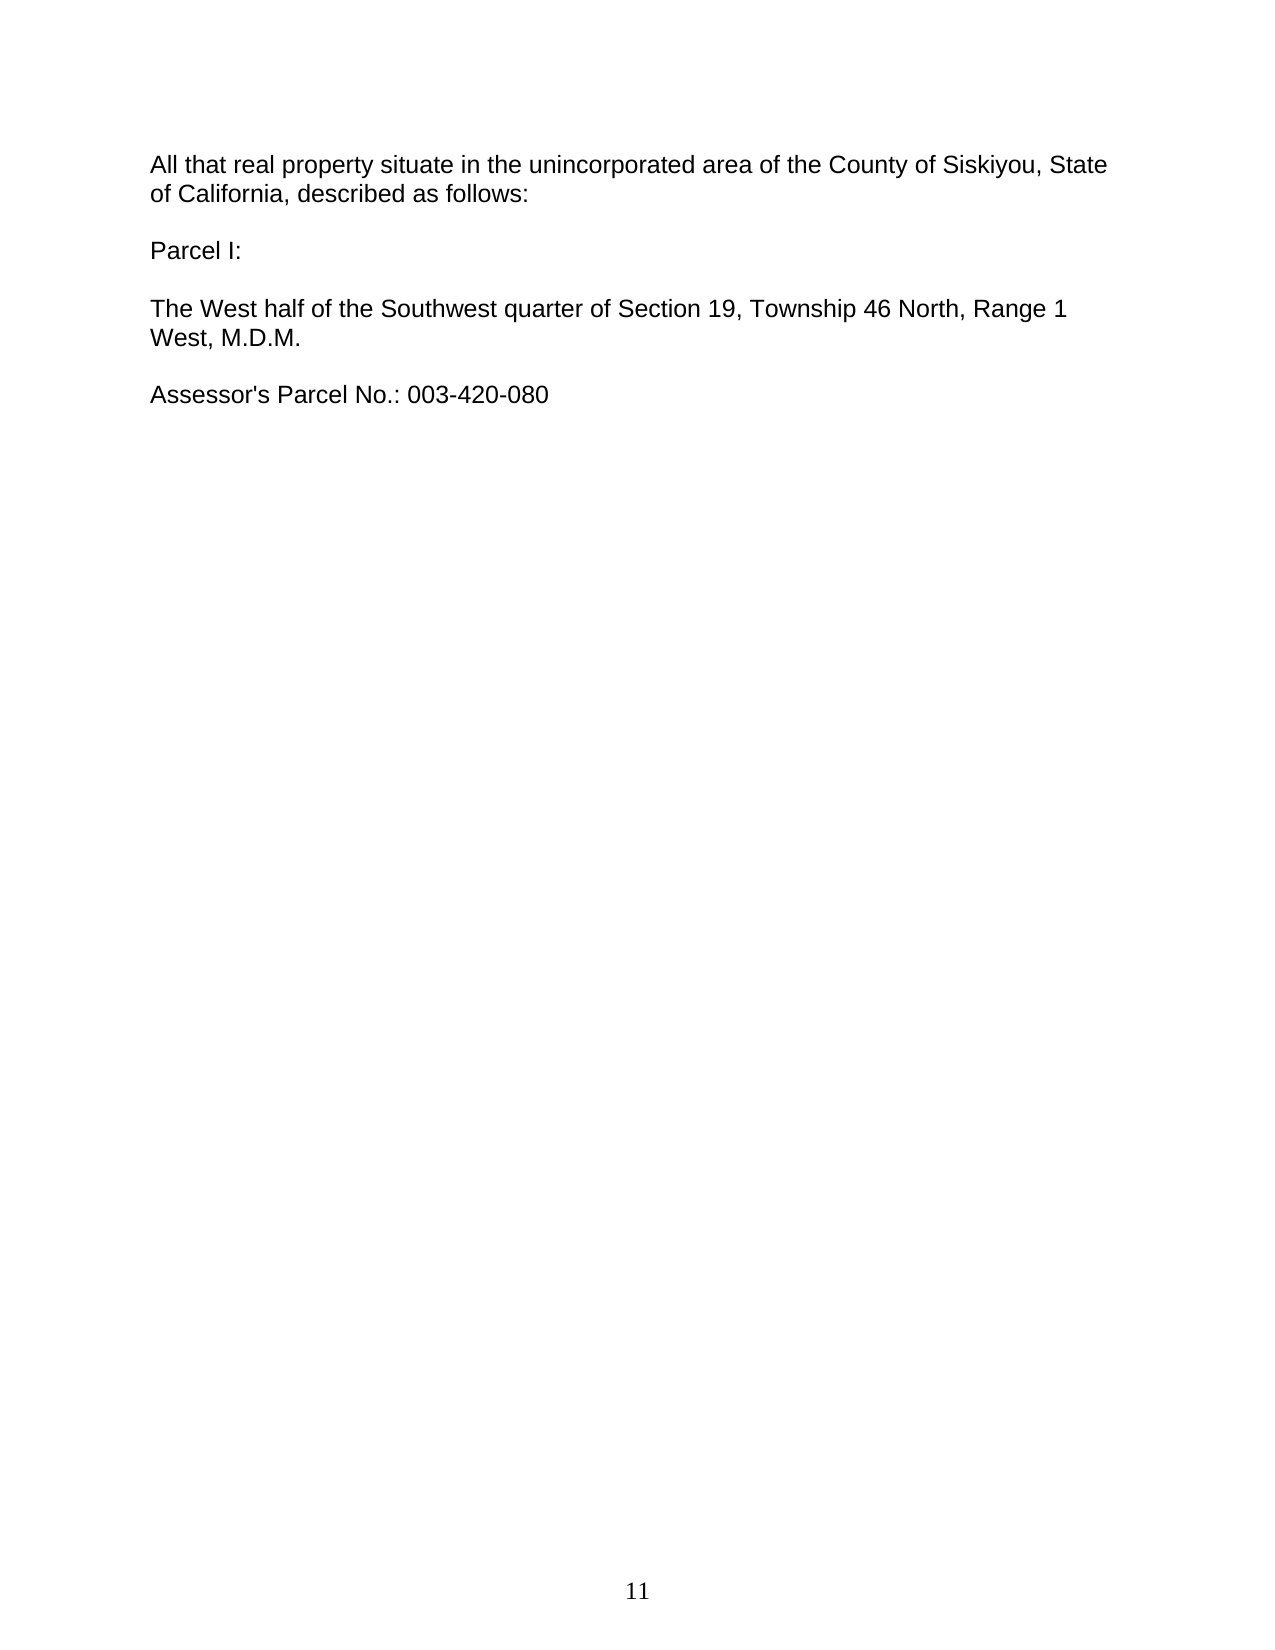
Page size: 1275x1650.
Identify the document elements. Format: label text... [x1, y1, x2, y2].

text Assessor's Parcel No.: 003-420-080 [150, 380, 1125, 409]
text The West half of the Southwest quarter of Section 19, Township 46 North, Range 1 West, M.D.M. [150, 294, 1125, 351]
text Parcel I: [150, 236, 1125, 265]
text All that real property situate in the unincorporated area of the County of Siskiyou, State of California, described as follows: [150, 150, 1125, 207]
